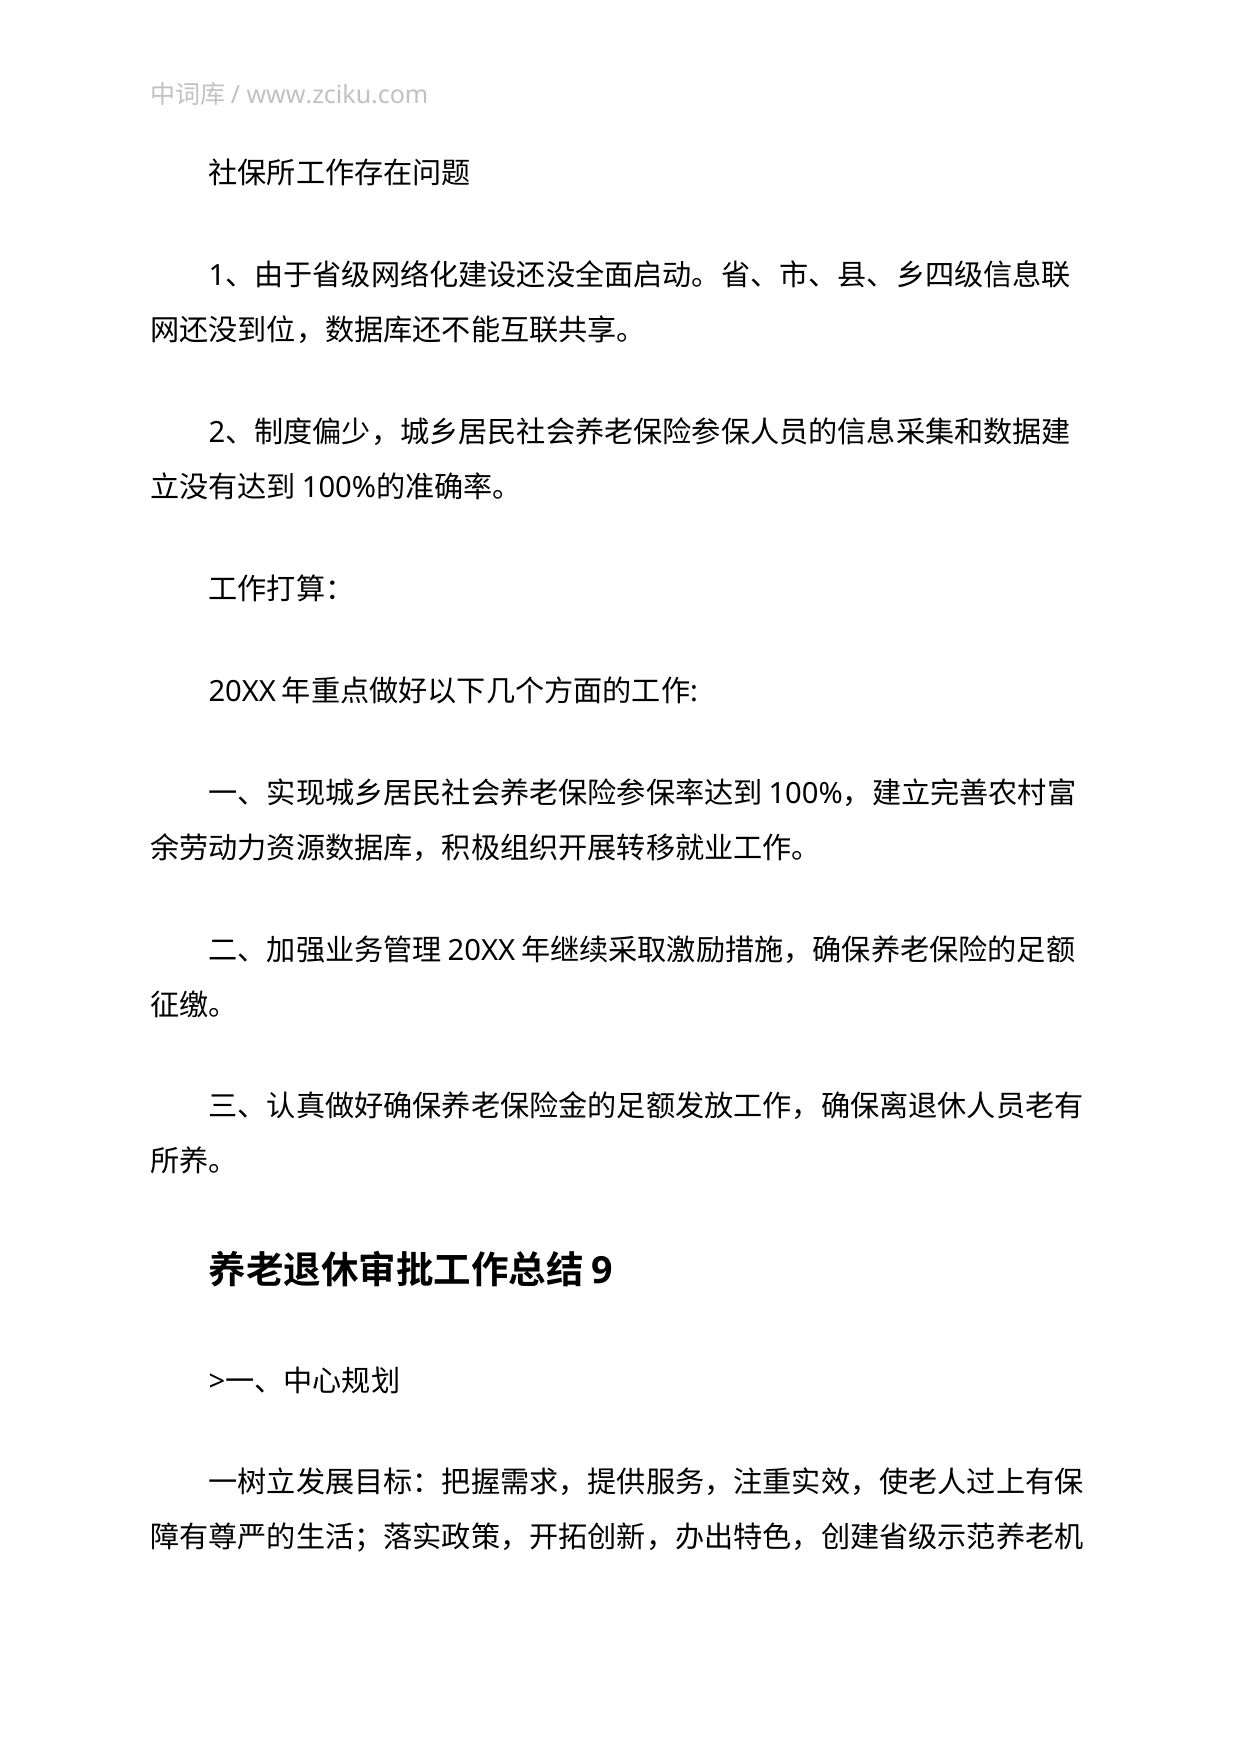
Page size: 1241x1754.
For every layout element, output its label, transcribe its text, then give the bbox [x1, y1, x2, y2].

text 二、加强业务管理20XX年继续采取激励措施，确保养老保险的足额征缴。 [150, 926, 1090, 1023]
text 1、由于省级网络化建设还没全面启动。省、市、县、乡四级信息联网还没到位，数据库还不能互联共享。 [150, 252, 1090, 349]
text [150, 1459, 1090, 1556]
text 养老退休审批工作总结9 [150, 1239, 1090, 1294]
text >一、中心规划 [150, 1357, 1090, 1399]
text 工作打算： [150, 566, 1090, 608]
text 一、实现城乡居民社会养老保险参保率达到100%，建立完善农村富余劳动力资源数据库，积极组织开展转移就业工作。 [150, 769, 1090, 867]
text 2、制度偏少，城乡居民社会养老保险参保人员的信息采集和数据建立没有达到100%的准确率。 [150, 408, 1090, 506]
text 三、认真做好确保养老保险金的足额发放工作，确保离退休人员老有所养。 [150, 1083, 1090, 1180]
text 社保所工作存在问题 [150, 150, 1090, 192]
text 20XX年重点做好以下几个方面的工作: [150, 667, 1090, 710]
